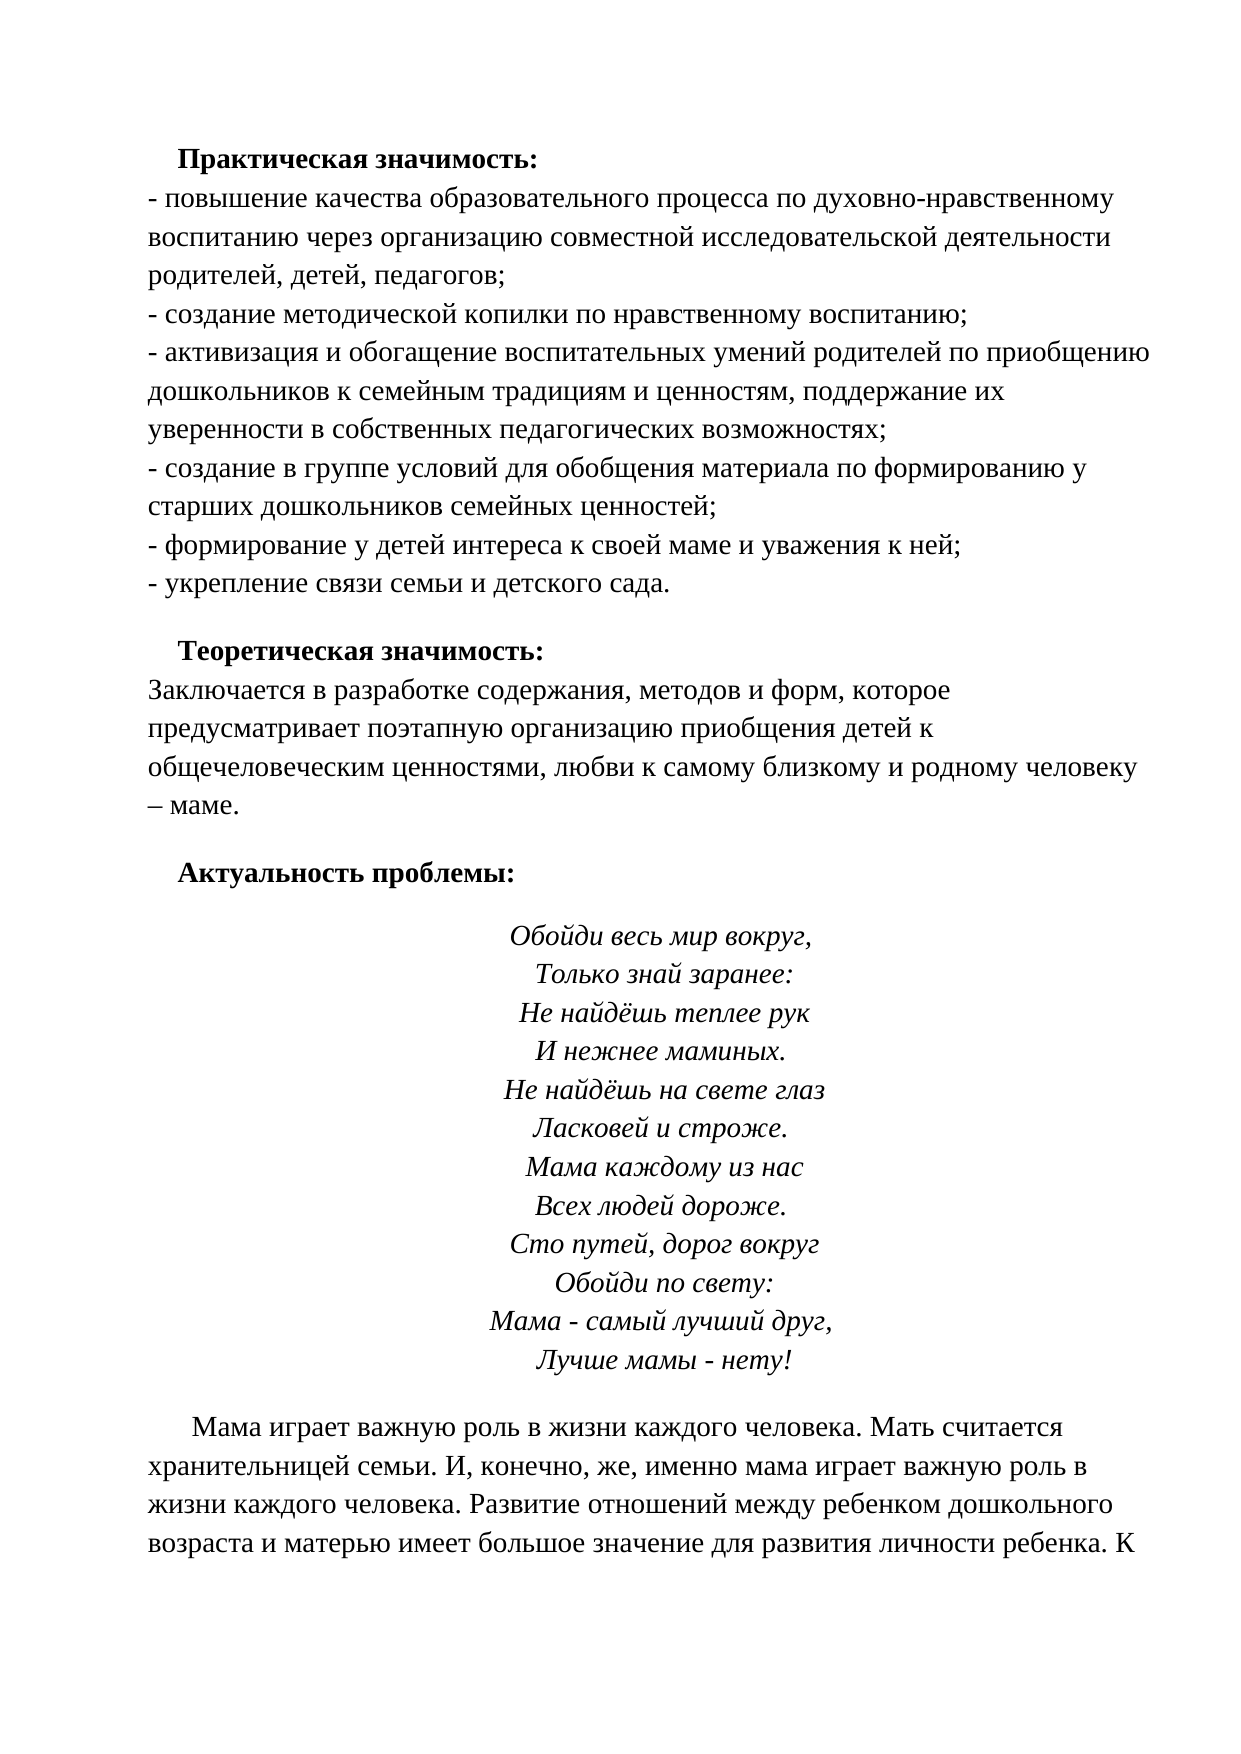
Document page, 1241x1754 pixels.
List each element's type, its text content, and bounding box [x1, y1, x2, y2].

text Практическая значимость: - повышение качества образовательного процесса по духовно-нравственному воспитанию через организацию совместной исследовательской деятельности родителей, детей, педагогов; - создание методической копилки по нравственному воспитанию; - активизация и обогащение воспитательных умений родителей по приобщению дошкольников к семейным традициям и ценностям, поддержание их уверенности в собственных педагогических возможностях; - создание в группе условий для обобщения материала по формированию у старших дошкольников семейных ценностей; - формирование у детей интереса к своей маме и уважения к ней; - укрепление связи семьи и детского сада. [148, 142, 1152, 599]
text Мама играет важную роль в жизни каждого человека. Мать считается хранительницей семьи. И, конечно, же, именно мама играет важную роль в жизни каждого человека. Развитие отношений между ребенком дошкольного возраста и матерью имеет большое значение для развития личности ребенка. К [148, 1409, 1152, 1559]
text Обойди весь мир вокруг, Только знай заранее: Не найдёшь теплее рук И нежнее маминых. Не найдёшь на свете глаз Ласковей и строже. Мама каждому из нас Всех людей дороже. Сто путей, дорог вокруг Обойди по свету: Мама - самый лучший друг, Лучше мамы - нету! [177, 918, 1152, 1375]
text Теоретическая значимость: Заключается в разработке содержания, методов и форм, которое предусматривает поэтапную организацию приобщения детей к общечеловеческим ценностями, любви к самому близкому и родному человеку – маме. [148, 633, 1152, 821]
text Актуальность проблемы: [177, 855, 1152, 889]
